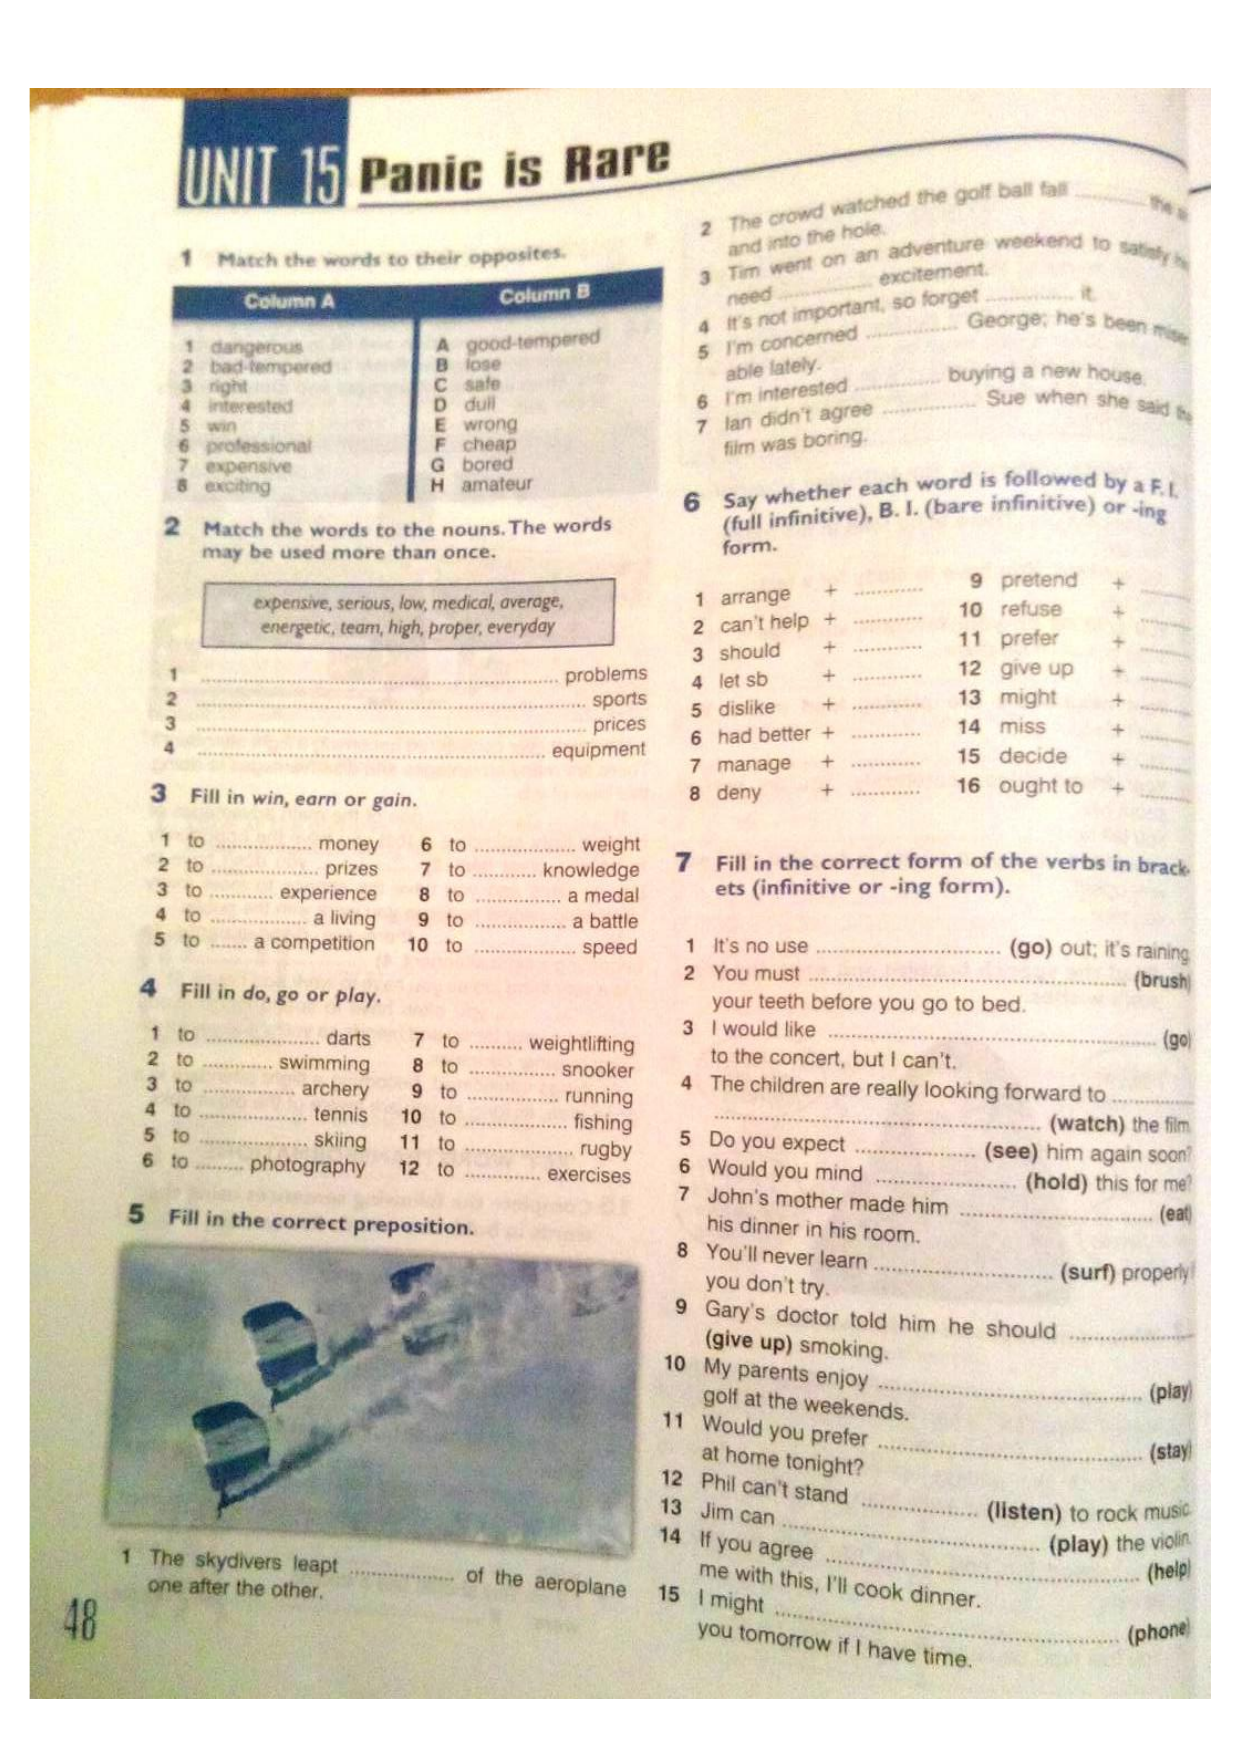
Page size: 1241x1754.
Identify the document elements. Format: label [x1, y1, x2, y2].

picture [29, 88, 1211, 1699]
